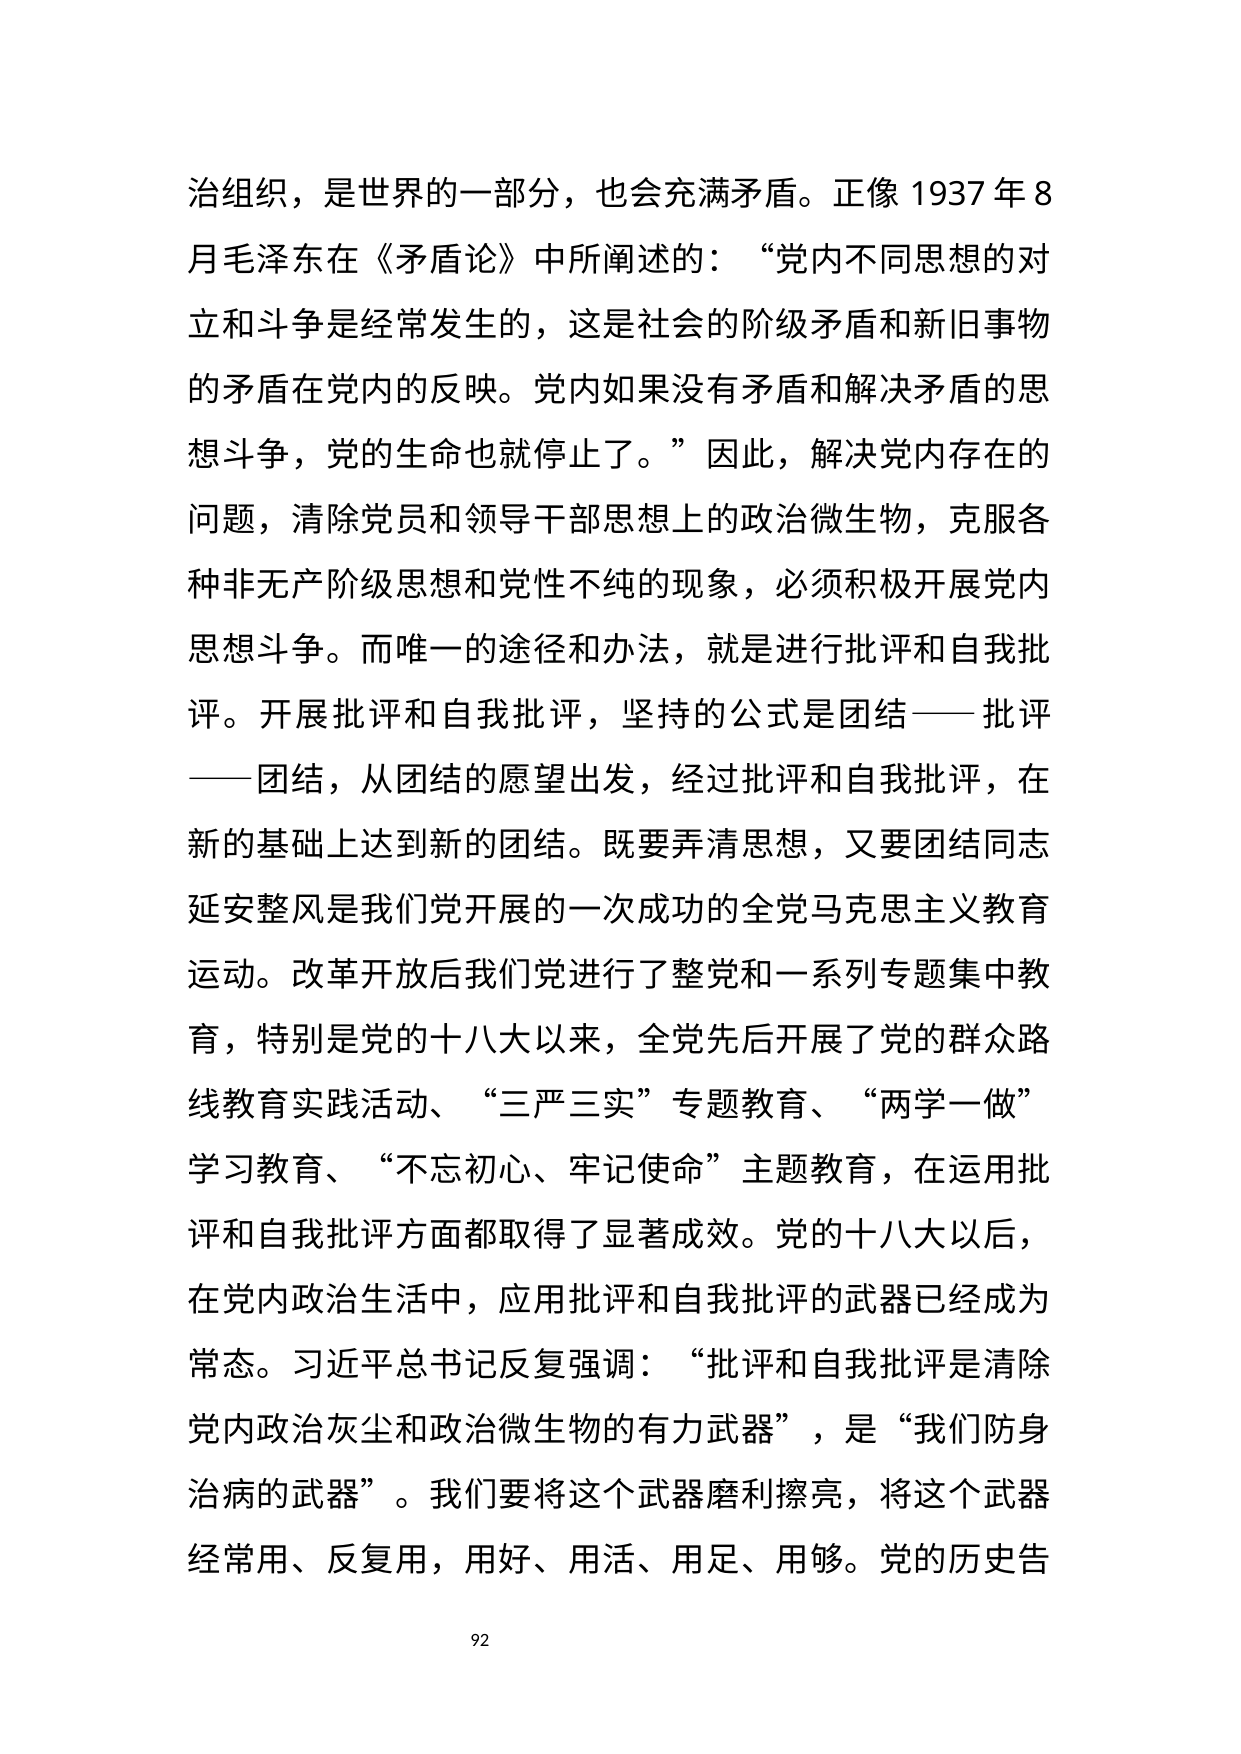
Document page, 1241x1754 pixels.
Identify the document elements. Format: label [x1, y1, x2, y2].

text [187, 159, 1053, 1589]
